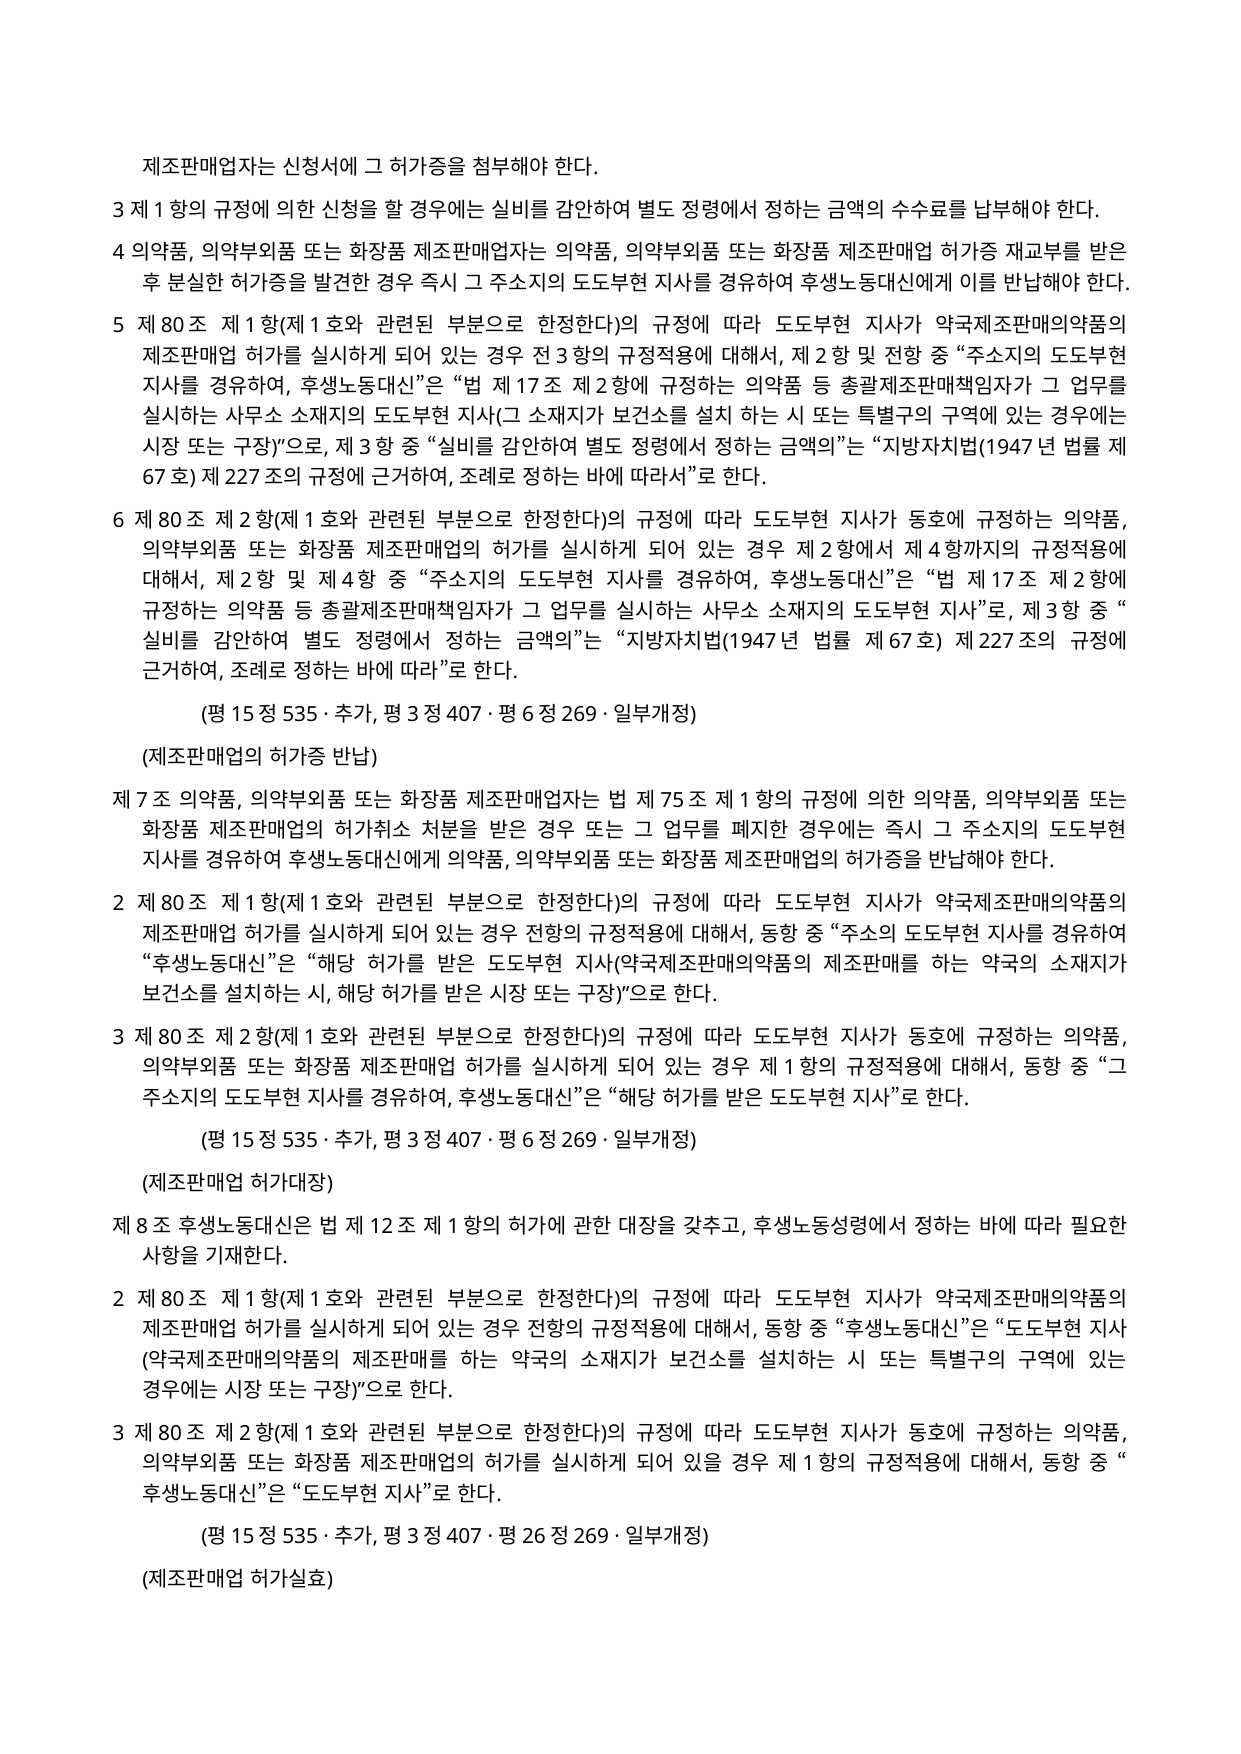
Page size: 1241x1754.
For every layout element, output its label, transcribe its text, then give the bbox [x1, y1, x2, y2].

text (평15정535 · 추가, 평3정407 · 평6정269 · 일부개정) [112, 697, 1128, 728]
text 제7조 의약품, 의약부외품 또는 화장품 제조판매업자는 법 제75조 제1항의 규정에 의한 의약품, 의약부외품 또는 화장품 제조판매업의 허가취소 처분을 받은 경우 또는 그 업무를 폐지한 경우에는 즉시 그 주소지의 도도부현 지사를 경유하여 후생노동대신에게 의약품, 의약부외품 또는 화장품 제조판매업의 허가증을 반납해야 한다. [112, 783, 1128, 874]
text 3 제80조 제2항(제1호와 관련된 부분으로 한정한다)의 규정에 따라 도도부현 지사가 동호에 규정하는 의약품, 의약부외품 또는 화장품 제조판매업 허가를 실시하게 되어 있는 경우 제1항의 규정적용에 대해서, 동항 중 “그 주소지의 도도부현 지사를 경유하여, 후생노동대신”은 “해당 허가를 받은 도도부현 지사”로 한다. [112, 1020, 1128, 1111]
text 3 제80조 제2항(제1호와 관련된 부분으로 한정한다)의 규정에 따라 도도부현 지사가 동호에 규정하는 의약품, 의약부외품 또는 화장품 제조판매업의 허가를 실시하게 되어 있을 경우 제1항의 규정적용에 대해서, 동항 중 “후생노동대신”은 “도도부현 지사”로 한다. [112, 1416, 1128, 1507]
text (제조판매업 허가실효) [112, 1562, 1128, 1593]
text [112, 150, 1128, 180]
text (제조판매업 허가대장) [112, 1166, 1128, 1197]
text (제조판매업의 허가증 반납) [112, 740, 1128, 771]
text 제8조 후생노동대신은 법 제12조 제1항의 허가에 관한 대장을 갖추고, 후생노동성령에서 정하는 바에 따라 필요한 사항을 기재한다. [112, 1209, 1128, 1270]
text (평15정535 · 추가, 평3정407 · 평26정269 · 일부개정) [112, 1519, 1128, 1550]
text 5 제80조 제1항(제1호와 관련된 부분으로 한정한다)의 규정에 따라 도도부현 지사가 약국제조판매의약품의 제조판매업 허가를 실시하게 되어 있는 경우 전3항의 규정적용에 대해서, 제2항 및 전항 중 “주소지의 도도부현 지사를 경유하여, 후생노동대신”은 “법 제17조 제2항에 규정하는 의약품 등 총괄제조판매책임자가 그 업무를 실시하는 사무소 소재지의 도도부현 지사(그 소재지가 보건소를 설치 하는 시 또는 특별구의 구역에 있는 경우에는 시장 또는 구장)”으로, 제3항 중 “실비를 감안하여 별도 정령에서 정하는 금액의”는 “지방자치법(1947년 법률 제67호) 제227조의 규정에 근거하여, 조례로 정하는 바에 따라서”로 한다. [112, 309, 1128, 491]
text 4 의약품, 의약부외품 또는 화장품 제조판매업자는 의약품, 의약부외품 또는 화장품 제조판매업 허가증 재교부를 받은 후 분실한 허가증을 발견한 경우 즉시 그 주소지의 도도부현 지사를 경유하여 후생노동대신에게 이를 반납해야 한다. [112, 236, 1128, 296]
text 6 제80조 제2항(제1호와 관련된 부분으로 한정한다)의 규정에 따라 도도부현 지사가 동호에 규정하는 의약품, 의약부외품 또는 화장품 제조판매업의 허가를 실시하게 되어 있는 경우 제2항에서 제4항까지의 규정적용에 대해서, 제2항 및 제4항 중 “주소지의 도도부현 지사를 경유하여, 후생노동대신”은 “법 제17조 제2항에 규정하는 의약품 등 총괄제조판매책임자가 그 업무를 실시하는 사무소 소재지의 도도부현 지사”로, 제3항 중 “실비를 감안하여 별도 정령에서 정하는 금액의”는 “지방자치법(1947년 법률 제67호) 제227조의 규정에 근거하여, 조례로 정하는 바에 따라”로 한다. [112, 503, 1128, 685]
text 3 제1항의 규정에 의한 신청을 할 경우에는 실비를 감안하여 별도 정령에서 정하는 금액의 수수료를 납부해야 한다. [112, 193, 1128, 223]
text 2 제80조 제1항(제1호와 관련된 부분으로 한정한다)의 규정에 따라 도도부현 지사가 약국제조판매의약품의 제조판매업 허가를 실시하게 되어 있는 경우 전항의 규정적용에 대해서, 동항 중 “후생노동대신”은 “도도부현 지사(약국제조판매의약품의 제조판매를 하는 약국의 소재지가 보건소를 설치하는 시 또는 특별구의 구역에 있는 경우에는 시장 또는 구장)”으로 한다. [112, 1282, 1128, 1404]
text (평15정535 · 추가, 평3정407 · 평6정269 · 일부개정) [112, 1124, 1128, 1154]
text 2 제80조 제1항(제1호와 관련된 부분으로 한정한다)의 규정에 따라 도도부현 지사가 약국제조판매의약품의 제조판매업 허가를 실시하게 되어 있는 경우 전항의 규정적용에 대해서, 동항 중 “주소의 도도부현 지사를 경유하여 “후생노동대신”은 “해당 허가를 받은 도도부현 지사(약국제조판매의약품의 제조판매를 하는 약국의 소재지가 보건소를 설치하는 시, 해당 허가를 받은 시장 또는 구장)”으로 한다. [112, 886, 1128, 1008]
